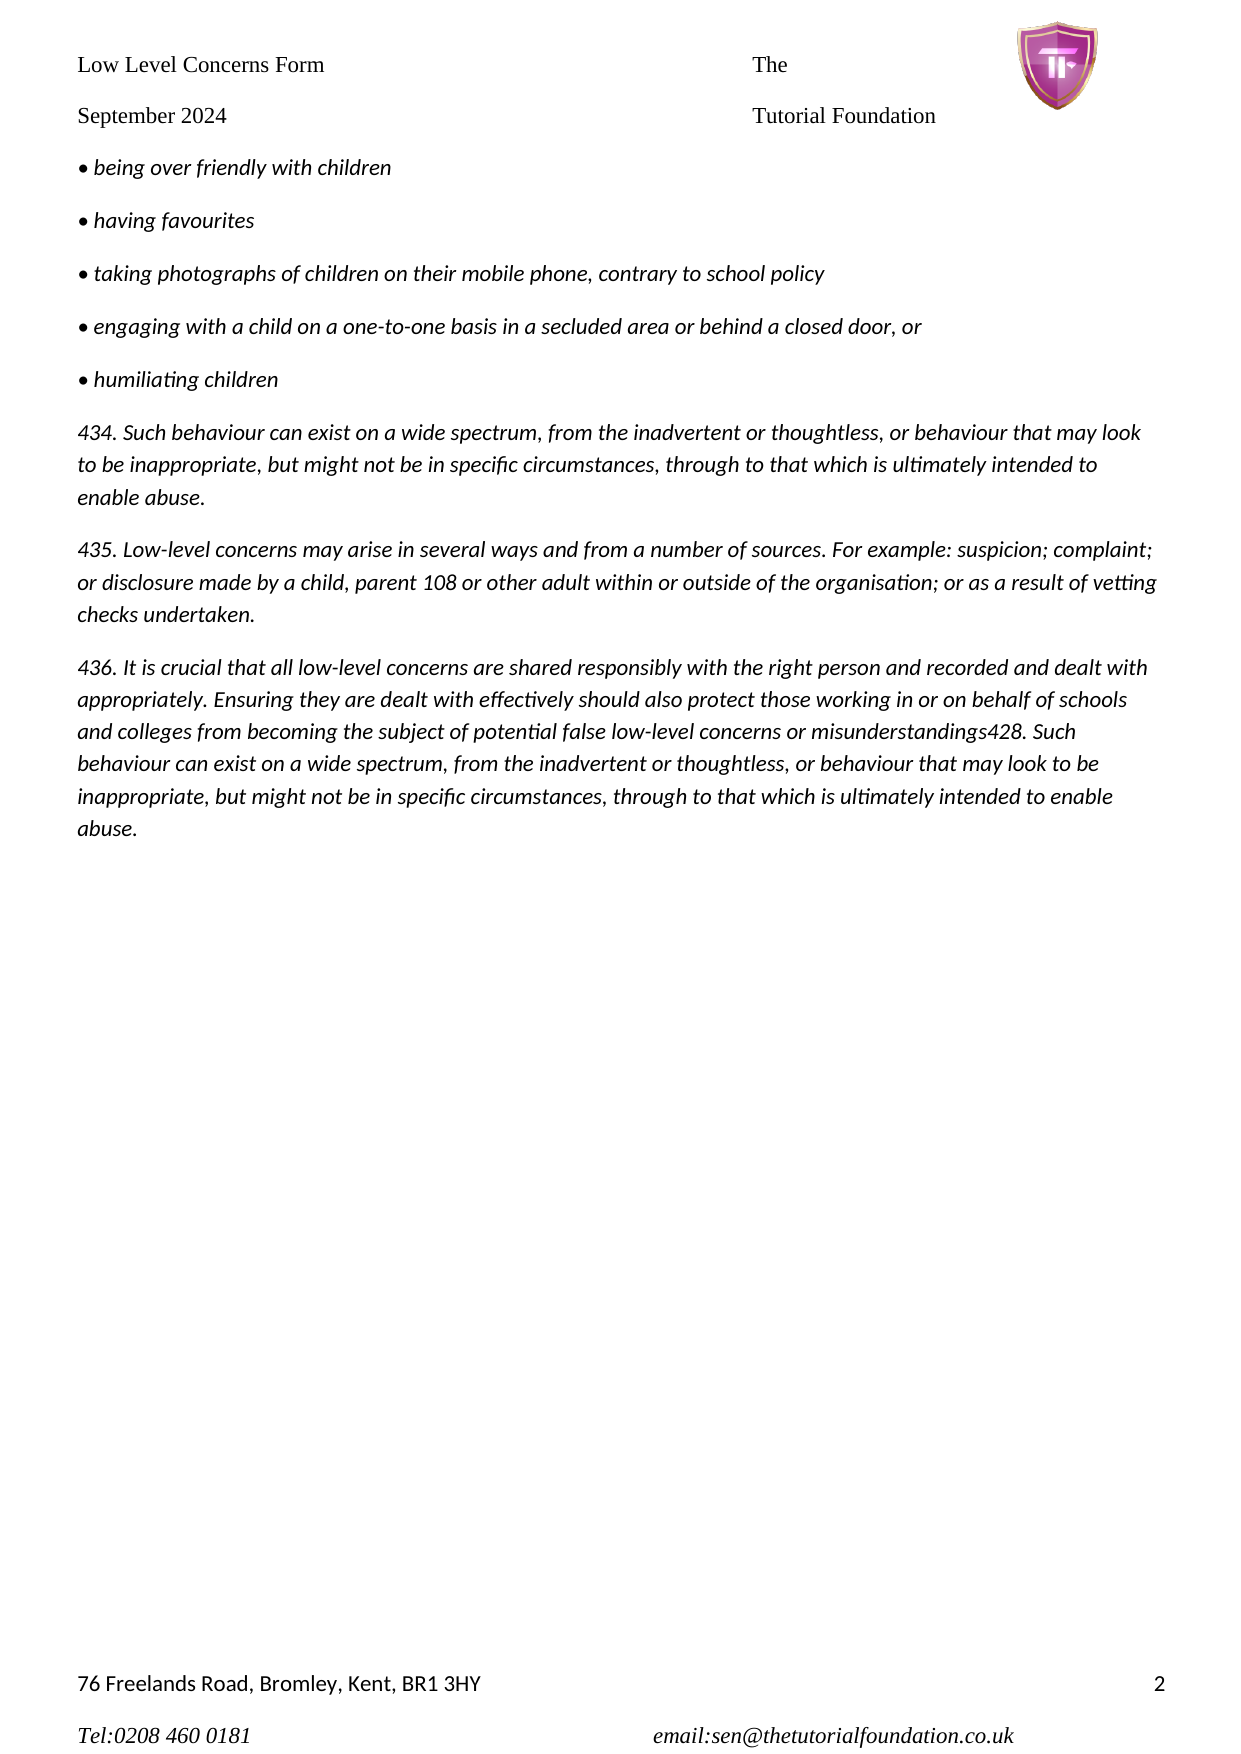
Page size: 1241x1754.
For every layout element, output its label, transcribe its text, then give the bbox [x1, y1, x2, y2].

text • humiliating children [77, 365, 1165, 393]
text 436. It is crucial that all low-level concerns are shared responsibly with the right person and recorded and dealt with appropriately. Ensuring they are dealt with effectively should also protect those working in or on behalf of schools and colleges from becoming the subject of potential false low-level concerns or misunderstandings428. Such behaviour can exist on a wide spectrum, from the inadvertent or thoughtless, or behaviour that may look to be inappropriate, but might not be in specific circumstances, through to that which is ultimately intended to enable abuse. [77, 653, 1165, 842]
text 434. Such behaviour can exist on a wide spectrum, from the inadvertent or thoughtless, or behaviour that may look to be inappropriate, but might not be in specific circumstances, through to that which is ultimately intended to enable abuse. [77, 418, 1165, 511]
text • taking photographs of children on their mobile phone, contrary to school policy [77, 259, 1165, 287]
text • having favourites [77, 206, 1165, 234]
text 435. Low-level concerns may arise in several ways and from a number of sources. For example: suspicion; complaint; or disclosure made by a child, parent 108 or other adult within or outside of the organisation; or as a result of vetting checks undertaken. [77, 536, 1165, 628]
text • engaging with a child on a one-to-one basis in a secluded area or behind a closed door, or [77, 312, 1165, 340]
picture [1013, 14, 1102, 116]
text • being over friendly with children [77, 153, 1165, 181]
